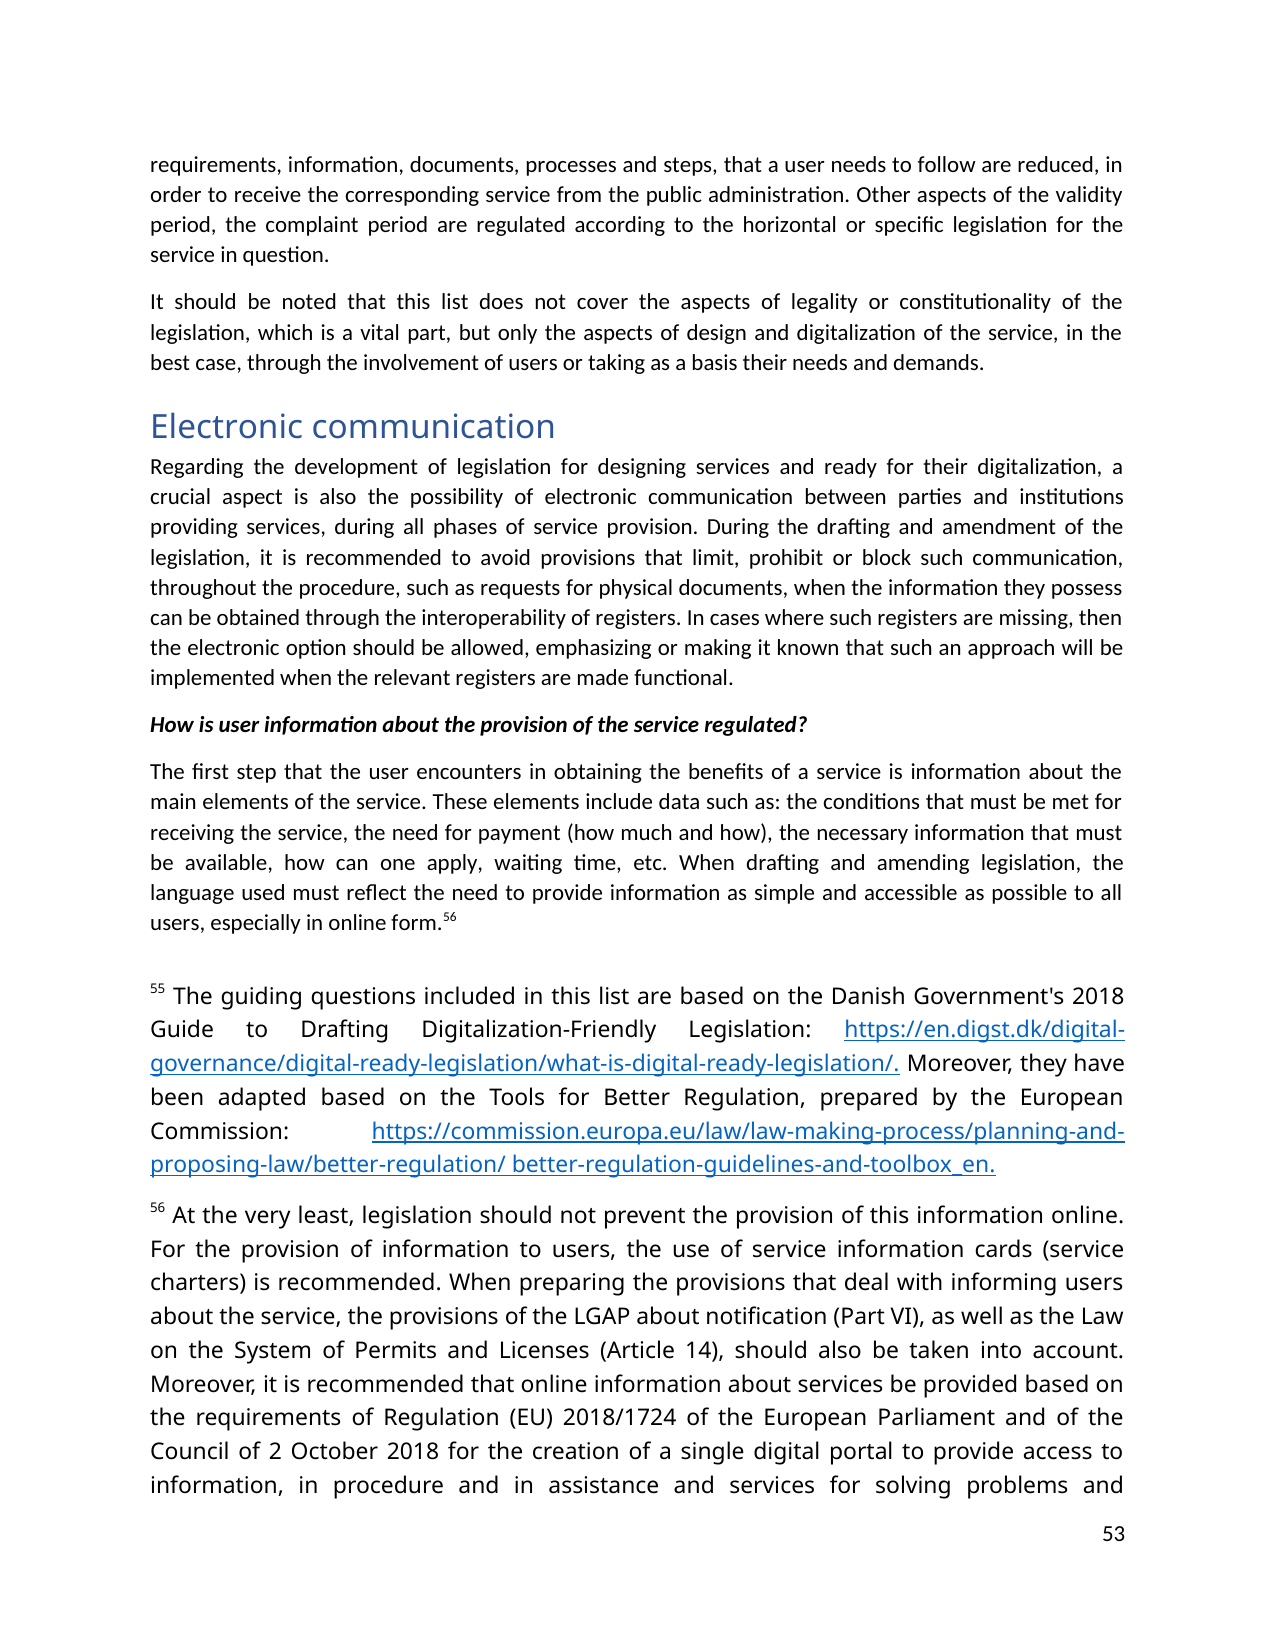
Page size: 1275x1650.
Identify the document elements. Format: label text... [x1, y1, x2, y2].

text How is user information about the provision of the service regulated? [150, 710, 1125, 738]
text Regarding the development of legislation for designing services and ready for their digitalization, a crucial aspect is also the possibility of electronic communication between parties and institutions providing services, during all phases of service provision. During the drafting and amendment of the legislation, it is recommended to avoid provisions that limit, prohibit or block such communication, throughout the procedure, such as requests for physical documents, when the information they possess can be obtained through the interoperability of registers. In cases where such registers are missing, then the electronic option should be allowed, emphasizing or making it known that such an approach will be implemented when the relevant registers are made functional. [150, 452, 1125, 692]
subtitle Electronic communication [150, 403, 1125, 448]
text The first step that the user encounters in obtaining the benefits of a service is information about the main elements of the service. These elements include data such as: the conditions that must be met for receiving the service, the need for payment (how much and how), the necessary information that must be available, how can one apply, waiting time, etc. When drafting and amending legislation, the language used must reflect the need to provide information as simple and accessible as possible to all users, especially in online form. [150, 757, 1125, 936]
text It should be noted that this list does not cover the aspects of legality or constitutionality of the legislation, which is a vital part, but only the aspects of design and digitalization of the service, in the best case, through the involvement of users or taking as a basis their needs and demands. [150, 287, 1125, 376]
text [150, 150, 1125, 269]
